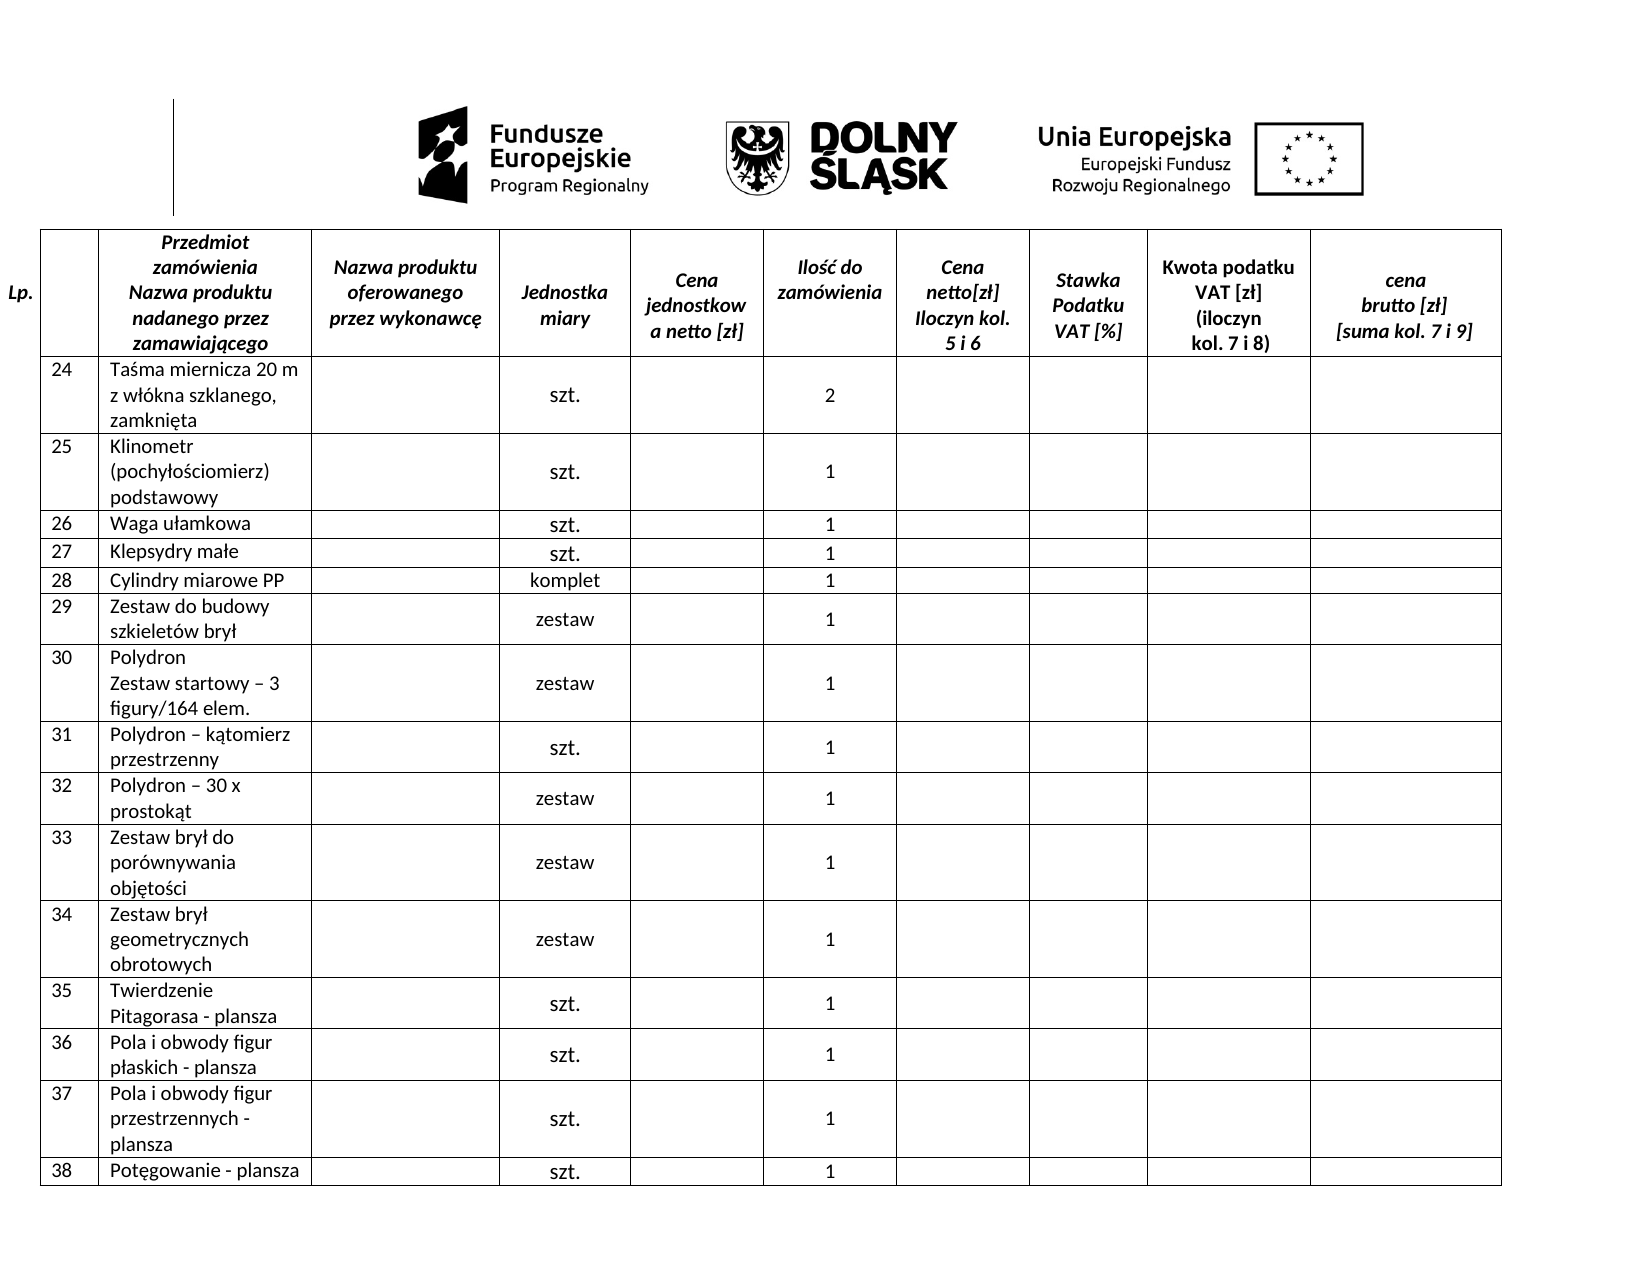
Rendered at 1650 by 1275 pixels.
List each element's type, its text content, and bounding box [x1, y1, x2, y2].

table_cell szt. [500, 978, 630, 1028]
picture [418, 98, 1364, 216]
table_cell [631, 568, 763, 593]
table_cell [897, 978, 1029, 1028]
table_cell 1 [764, 539, 896, 567]
table_header Lp. [41, 230, 98, 356]
table_header cena brutto [zł] [suma kol. 7 i 9] [1311, 230, 1501, 356]
table_cell [1030, 594, 1147, 644]
table_cell [1311, 645, 1501, 721]
table_cell [312, 978, 499, 1028]
table_cell [631, 594, 763, 644]
table_cell Cylindry miarowe PP [99, 568, 311, 593]
table_cell [1148, 1081, 1310, 1156]
table_cell Polydron – kątomierz przestrzenny [99, 722, 311, 772]
table_cell zestaw [500, 645, 630, 721]
table_cell [1148, 594, 1310, 644]
table_cell 31 [41, 722, 98, 772]
table_cell Pola i obwody figur płaskich - plansza [99, 1029, 311, 1080]
table_cell [631, 901, 763, 977]
table_header Stawka Podatku VAT [%] [1030, 230, 1147, 356]
table_cell [312, 825, 499, 900]
table_cell 1 [764, 722, 896, 772]
table_cell 1 [764, 978, 896, 1028]
table_cell [1311, 594, 1501, 644]
table_header Cena jednostkowa netto [zł] [631, 230, 763, 356]
table_cell [312, 901, 499, 977]
table_cell [631, 357, 763, 433]
table_cell 30 [41, 645, 98, 721]
table_cell Klepsydry małe [99, 539, 311, 567]
table_cell [897, 594, 1029, 644]
table_header Kwota podatku VAT [zł] (iloczyn kol. 7 i 8) [1148, 230, 1310, 356]
table_cell [897, 1158, 1029, 1185]
table_cell Klinometr (pochyłościomierz) podstawowy [99, 434, 311, 509]
table_cell 1 [764, 825, 896, 900]
table_cell [312, 539, 499, 567]
table_cell [312, 511, 499, 538]
table_cell 2 [764, 357, 896, 433]
table_cell [1030, 978, 1147, 1028]
table_header Ilość do zamówienia [764, 230, 896, 356]
table_cell 1 [764, 901, 896, 977]
table_cell 34 [41, 901, 98, 977]
table_cell 1 [764, 773, 896, 823]
table_cell 1 [764, 568, 896, 593]
table_cell komplet [500, 568, 630, 593]
table_cell [1311, 1029, 1501, 1080]
table_cell [1030, 539, 1147, 567]
table_cell [897, 645, 1029, 721]
table_cell [1311, 1158, 1501, 1185]
table_cell [312, 434, 499, 509]
table_cell [1311, 539, 1501, 567]
table_cell [312, 1029, 499, 1080]
table_cell [1311, 773, 1501, 823]
table_cell zestaw [500, 825, 630, 900]
table_cell [631, 1029, 763, 1080]
table_cell [312, 645, 499, 721]
table_header Jednostka miary [500, 230, 630, 356]
table_cell 1 [764, 434, 896, 509]
table_cell szt. [500, 434, 630, 509]
table_cell [1148, 539, 1310, 567]
table_cell [897, 511, 1029, 538]
table_cell [631, 1158, 763, 1185]
table_cell Zestaw do budowy szkieletów brył [99, 594, 311, 644]
table_cell [1311, 825, 1501, 900]
table_cell szt. [500, 357, 630, 433]
table_cell 37 [41, 1081, 98, 1156]
table_cell szt. [500, 511, 630, 538]
table_cell [1030, 357, 1147, 433]
table_cell [631, 978, 763, 1028]
table_cell [1148, 434, 1310, 509]
table_cell szt. [500, 722, 630, 772]
table_cell [1030, 1158, 1147, 1185]
table_cell [1148, 901, 1310, 977]
table_cell [1148, 825, 1310, 900]
table_cell [312, 773, 499, 823]
table_cell 29 [41, 594, 98, 644]
table_header Przedmiot zamówienia Nazwa produktu nadanego przez zamawiającego [99, 230, 311, 356]
table_cell [1148, 722, 1310, 772]
table_cell [1030, 645, 1147, 721]
table_cell szt. [500, 1029, 630, 1080]
table_cell szt. [500, 539, 630, 567]
table_cell [1148, 357, 1310, 433]
table_cell [312, 594, 499, 644]
table_cell [897, 1029, 1029, 1080]
table_cell [1311, 722, 1501, 772]
table_cell [1030, 773, 1147, 823]
table_cell [631, 773, 763, 823]
table_cell zestaw [500, 901, 630, 977]
table_cell 32 [41, 773, 98, 823]
table_cell [897, 539, 1029, 567]
table_cell [631, 539, 763, 567]
table_cell 33 [41, 825, 98, 900]
table_cell [1148, 1029, 1310, 1080]
table_cell szt. [500, 1158, 630, 1185]
table_cell Polydron – 30 x prostokąt [99, 773, 311, 823]
table_cell [312, 722, 499, 772]
table_cell [1311, 568, 1501, 593]
table_cell [1030, 434, 1147, 509]
table_cell [631, 645, 763, 721]
table_cell [897, 568, 1029, 593]
table_cell [631, 722, 763, 772]
table_cell [1030, 1029, 1147, 1080]
table_header Cena netto[zł] Iloczyn kol. 5 i 6 [897, 230, 1029, 356]
table_cell [1148, 568, 1310, 593]
table_cell [1311, 511, 1501, 538]
table_cell [1311, 434, 1501, 509]
table_cell [1311, 1081, 1501, 1156]
table_cell [1030, 511, 1147, 538]
table_cell 1 [764, 1081, 896, 1156]
table_cell [1030, 825, 1147, 900]
table_cell 36 [41, 1029, 98, 1080]
table_cell [1311, 901, 1501, 977]
table_cell Waga ułamkowa [99, 511, 311, 538]
table_cell [1311, 357, 1501, 433]
table_cell Zestaw brył geometrycznych obrotowych [99, 901, 311, 977]
table_cell [312, 568, 499, 593]
table_cell 1 [764, 1158, 896, 1185]
table_cell [1030, 901, 1147, 977]
table_cell 25 [41, 434, 98, 509]
table_cell Polydron Zestaw startowy – 3 figury/164 elem. [99, 645, 311, 721]
table_cell [631, 511, 763, 538]
table_cell [1148, 773, 1310, 823]
table_cell [631, 1081, 763, 1156]
table_cell szt. [500, 1081, 630, 1156]
table_cell [312, 1158, 499, 1185]
table_cell [897, 434, 1029, 509]
table_cell [1148, 978, 1310, 1028]
table_cell 28 [41, 568, 98, 593]
table_cell [1030, 722, 1147, 772]
table_cell Twierdzenie Pitagorasa - plansza [99, 978, 311, 1028]
table_cell 1 [764, 1029, 896, 1080]
table_cell 27 [41, 539, 98, 567]
table_cell [1148, 645, 1310, 721]
table_cell [897, 901, 1029, 977]
table_cell [1311, 978, 1501, 1028]
table_cell 1 [764, 511, 896, 538]
table_cell [312, 357, 499, 433]
table_cell 24 [41, 357, 98, 433]
table_cell Taśma miernicza 20 m z włókna szklanego, zamknięta [99, 357, 311, 433]
table_cell [631, 825, 763, 900]
table_header Nazwa produktu oferowanego przez wykonawcę [312, 230, 499, 356]
table_cell 35 [41, 978, 98, 1028]
table_cell Potęgowanie - plansza [99, 1158, 311, 1185]
table_cell [897, 825, 1029, 900]
table_cell 1 [764, 594, 896, 644]
table_cell [631, 434, 763, 509]
table_cell 38 [41, 1158, 98, 1185]
table_cell Pola i obwody figur przestrzennych - plansza [99, 1081, 311, 1156]
table_cell [1148, 511, 1310, 538]
table_cell [1030, 1081, 1147, 1156]
table_cell [897, 357, 1029, 433]
table_cell [1148, 1158, 1310, 1185]
table_cell 1 [764, 645, 896, 721]
table_cell zestaw [500, 594, 630, 644]
table_cell [1030, 568, 1147, 593]
table_cell zestaw [500, 773, 630, 823]
table_cell [897, 1081, 1029, 1156]
table_cell [897, 773, 1029, 823]
table_cell Zestaw brył do porównywania objętości [99, 825, 311, 900]
table_cell [897, 722, 1029, 772]
table_cell [312, 1081, 499, 1156]
table_cell 26 [41, 511, 98, 538]
